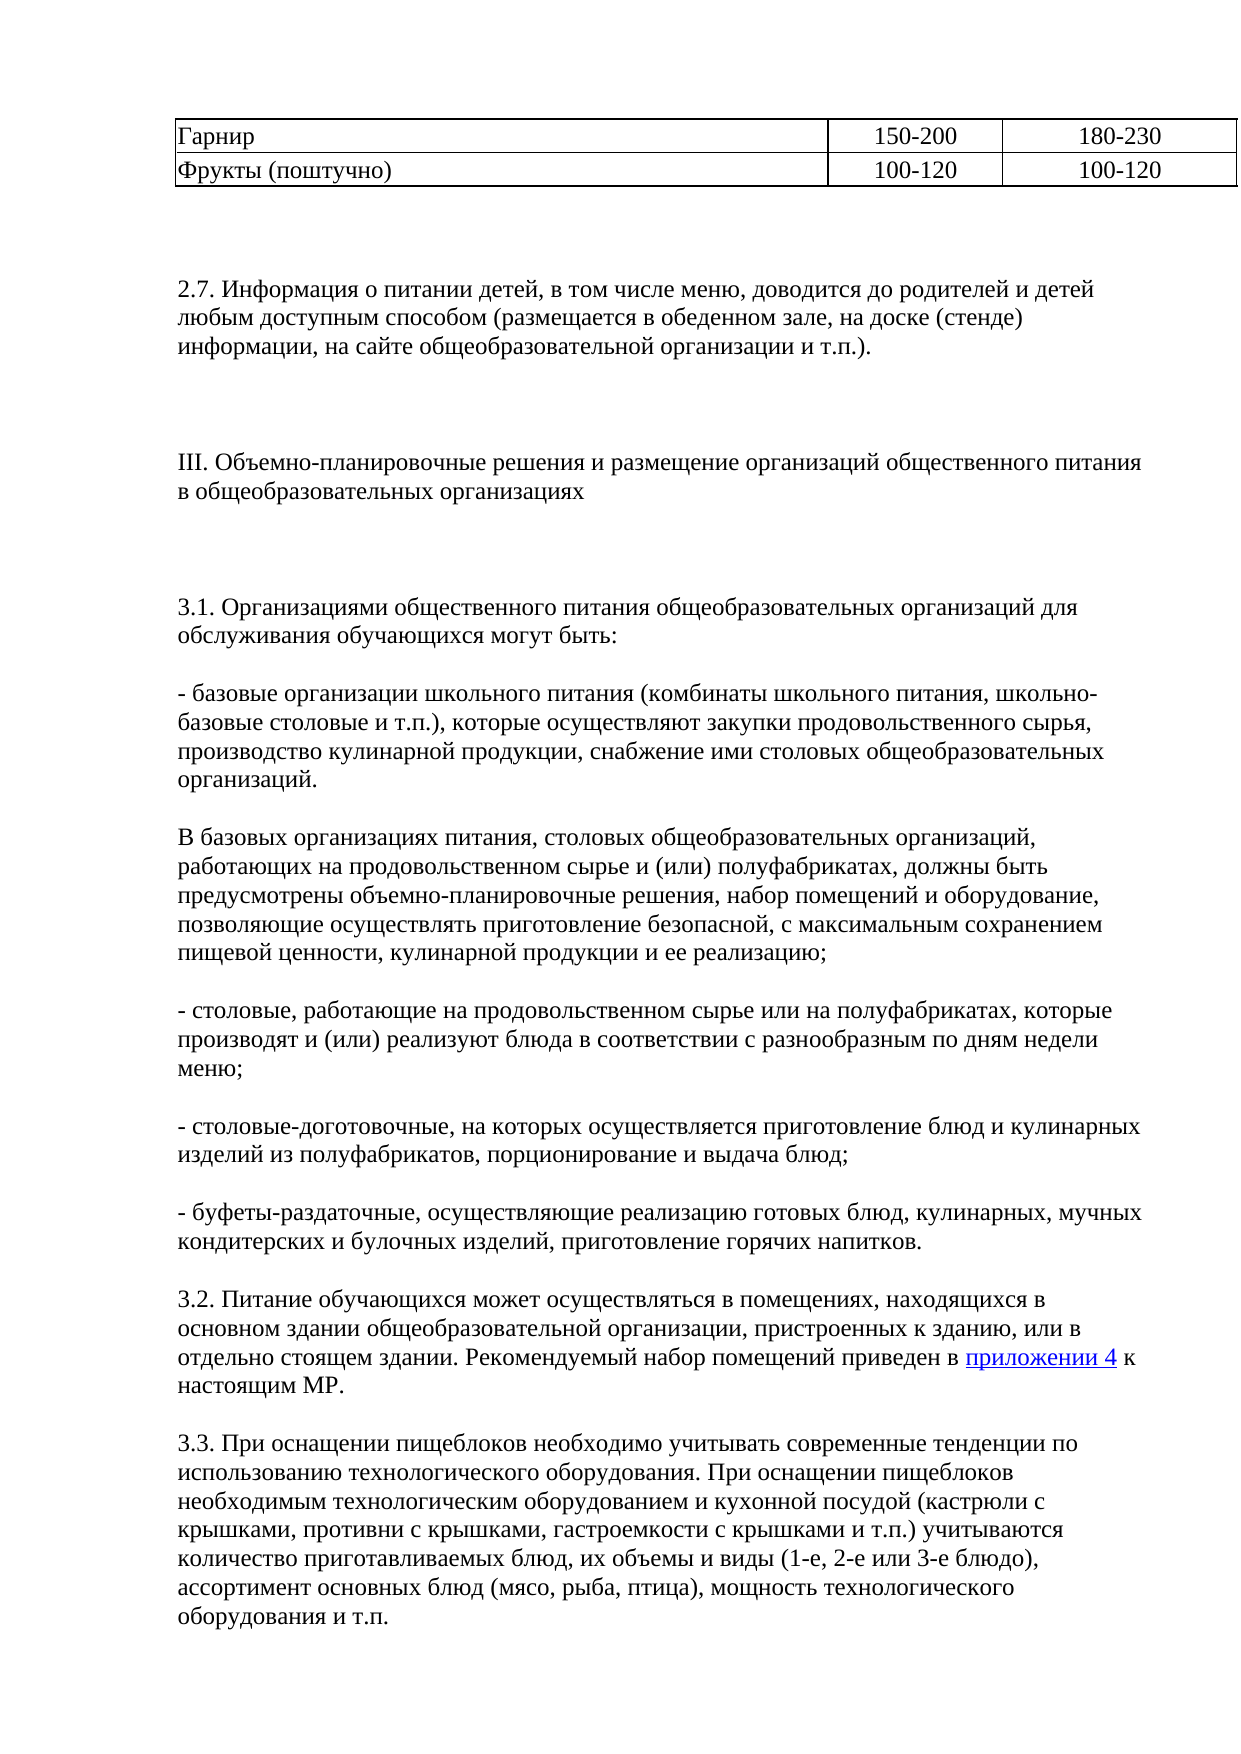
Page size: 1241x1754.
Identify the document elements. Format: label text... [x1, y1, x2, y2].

text В базовых организациях питания, столовых общеобразовательных организаций, работающих на продовольственном сырье и (или) полуфабрикатах, должны быть предусмотрены объемно-планировочные решения, набор помещений и оборудование, позволяющие осуществлять приготовление безопасной, с максимальным сохранением пищевой ценности, кулинарной продукции и ее реализацию; [177, 822, 1152, 966]
text 3.2. Питание обучающихся может осуществляться в помещениях, находящихся в основном здании общеобразовательной организации, пристроенных к зданию, или в отдельно стоящем здании. Рекомендуемый набор помещений приведен в приложении 4 к настоящим MP. [177, 1284, 1152, 1399]
text 3.3. При оснащении пищеблоков необходимо учитывать современные тенденции по использованию технологического оборудования. При оснащении пищеблоков необходимым технологическим оборудованием и кухонной посудой (кастрюли с крышками, противни с крышками, гастроемкости с крышками и т.п.) учитываются количество приготавливаемых блюд, их объемы и виды (1-е, 2-е или 3-е блюдо), ассортимент основных блюд (мясо, рыба, птица), мощность технологического оборудования и т.п. [177, 1428, 1152, 1629]
table_cell Фрукты (поштучно) [176, 153, 827, 185]
text - базовые организации школьного питания (комбинаты школьного питания, школьно-базовые столовые и т.п.), которые осуществляют закупки продовольственного сырья, производство кулинарной продукции, снабжение ими столовых общеобразовательных организаций. [177, 678, 1152, 793]
table_cell 100-120 [829, 153, 1002, 185]
text - буфеты-раздаточные, осуществляющие реализацию готовых блюд, кулинарных, мучных кондитерских и булочных изделий, приготовление горячих напитков. [177, 1197, 1152, 1255]
text - столовые, работающие на продовольственном сырье или на полуфабрикатах, которые производят и (или) реализуют блюда в соответствии с разнообразным по дням недели меню; [177, 995, 1152, 1082]
table_cell 180-230 [1003, 120, 1236, 152]
table_cell Гарнир [176, 120, 827, 152]
text - столовые-доготовочные, на которых осуществляется приготовление блюд и кулинарных изделий из полуфабрикатов, порционирование и выдача блюд; [177, 1111, 1152, 1168]
text III. Объемно-планировочные решения и размещение организаций общественного питания в общеобразовательных организациях [177, 447, 1152, 504]
table_cell 100-120 [1003, 153, 1236, 185]
text 3.1. Организациями общественного питания общеобразовательных организаций для обслуживания обучающихся могут быть: [177, 592, 1152, 649]
text 2.7. Информация о питании детей, в том числе меню, доводится до родителей и детей любым доступным способом (размещается в обеденном зале, на доске (стенде) информации, на сайте общеобразовательной организации и т.п.). [177, 274, 1152, 360]
table_cell 150-200 [829, 120, 1002, 152]
